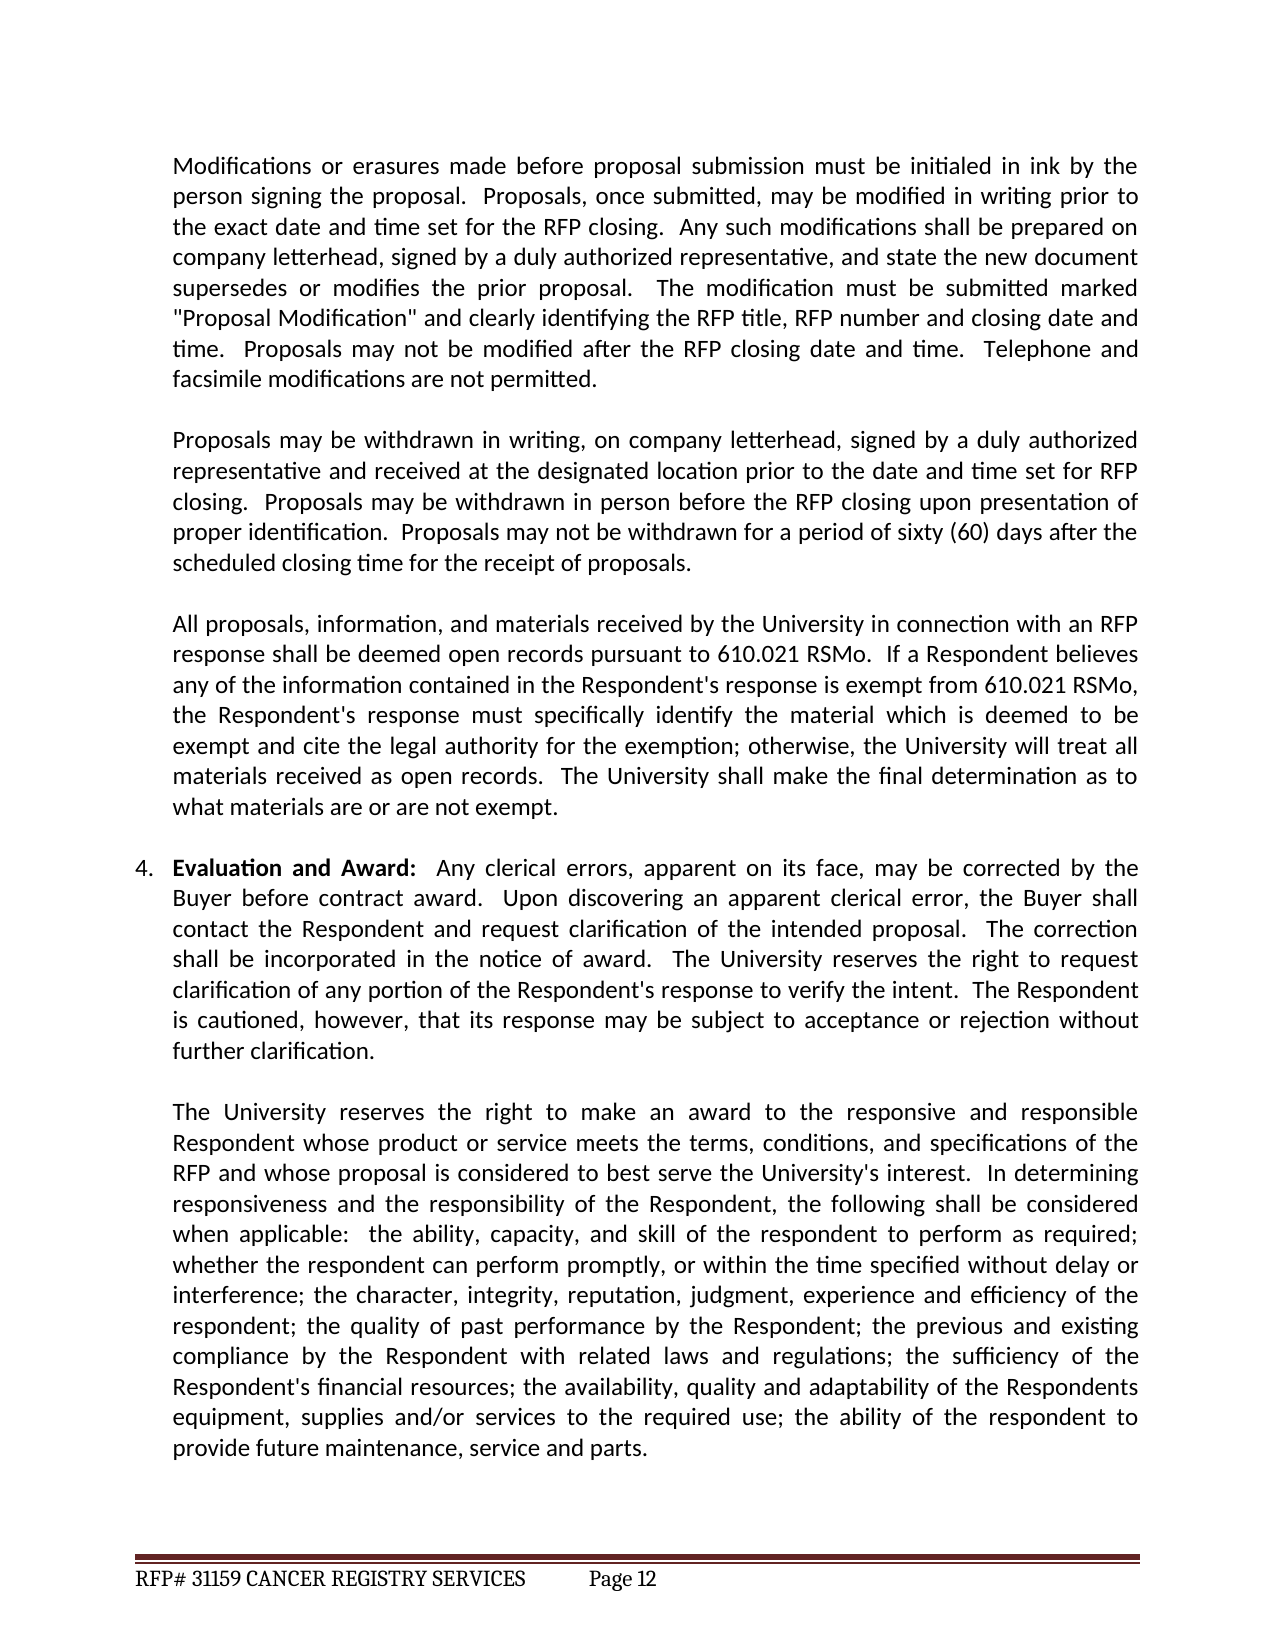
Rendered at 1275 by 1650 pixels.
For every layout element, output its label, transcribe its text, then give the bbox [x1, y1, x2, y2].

text The University reserves the right to make an award to the responsive and responsible Respondent whose product or service meets the terms, conditions, and specifications of the RFP and whose proposal is considered to best serve the University's interest. In determining responsiveness and the responsibility of the Respondent, the following shall be considered when applicable: the ability, capacity, and skill of the respondent to perform as required; whether the respondent can perform promptly, or within the time specified without delay or interference; the character, integrity, reputation, judgment, experience and efficiency of the respondent; the quality of past performance by the Respondent; the previous and existing compliance by the Respondent with related laws and regulations; the sufficiency of the Respondent's financial resources; the availability, quality and adaptability of the Respondents equipment, supplies and/or services to the required use; the ability of the respondent to provide future maintenance, service and parts. [172, 1096, 1140, 1462]
text 4. Evaluation and Award: Any clerical errors, apparent on its face, may be corrected by the Buyer before contract award. Upon discovering an apparent clerical error, the Buyer shall contact the Respondent and request clarification of the intended proposal. The correction shall be incorporated in the notice of award. The University reserves the right to request clarification of any portion of the Respondent's response to verify the intent. The Respondent is cautioned, however, that its response may be subject to acceptance or rejection without further clarification. [135, 852, 1140, 1066]
text Modifications or erasures made before proposal submission must be initialed in ink by the person signing the proposal. Proposals, once submitted, may be modified in writing prior to the exact date and time set for the RFP closing. Any such modifications shall be prepared on company letterhead, signed by a duly authorized representative, and state the new document supersedes or modifies the prior proposal. The modification must be submitted marked "Proposal Modification" and clearly identifying the RFP title, RFP number and closing date and time. Proposals may not be modified after the RFP closing date and time. Telephone and facsimile modifications are not permitted. [172, 150, 1140, 394]
text Proposals may be withdrawn in writing, on company letterhead, signed by a duly authorized representative and received at the designated location prior to the date and time set for RFP closing. Proposals may be withdrawn in person before the RFP closing upon presentation of proper identification. Proposals may not be withdrawn for a period of sixty (60) days after the scheduled closing time for the receipt of proposals. [172, 425, 1140, 577]
text All proposals, information, and materials received by the University in connection with an RFP response shall be deemed open records pursuant to 610.021 RSMo. If a Respondent believes any of the information contained in the Respondent's response is exempt from 610.021 RSMo, the Respondent's response must specifically identify the material which is deemed to be exempt and cite the legal authority for the exemption; otherwise, the University will treat all materials received as open records. The University shall make the final determination as to what materials are or are not exempt. [172, 608, 1140, 821]
